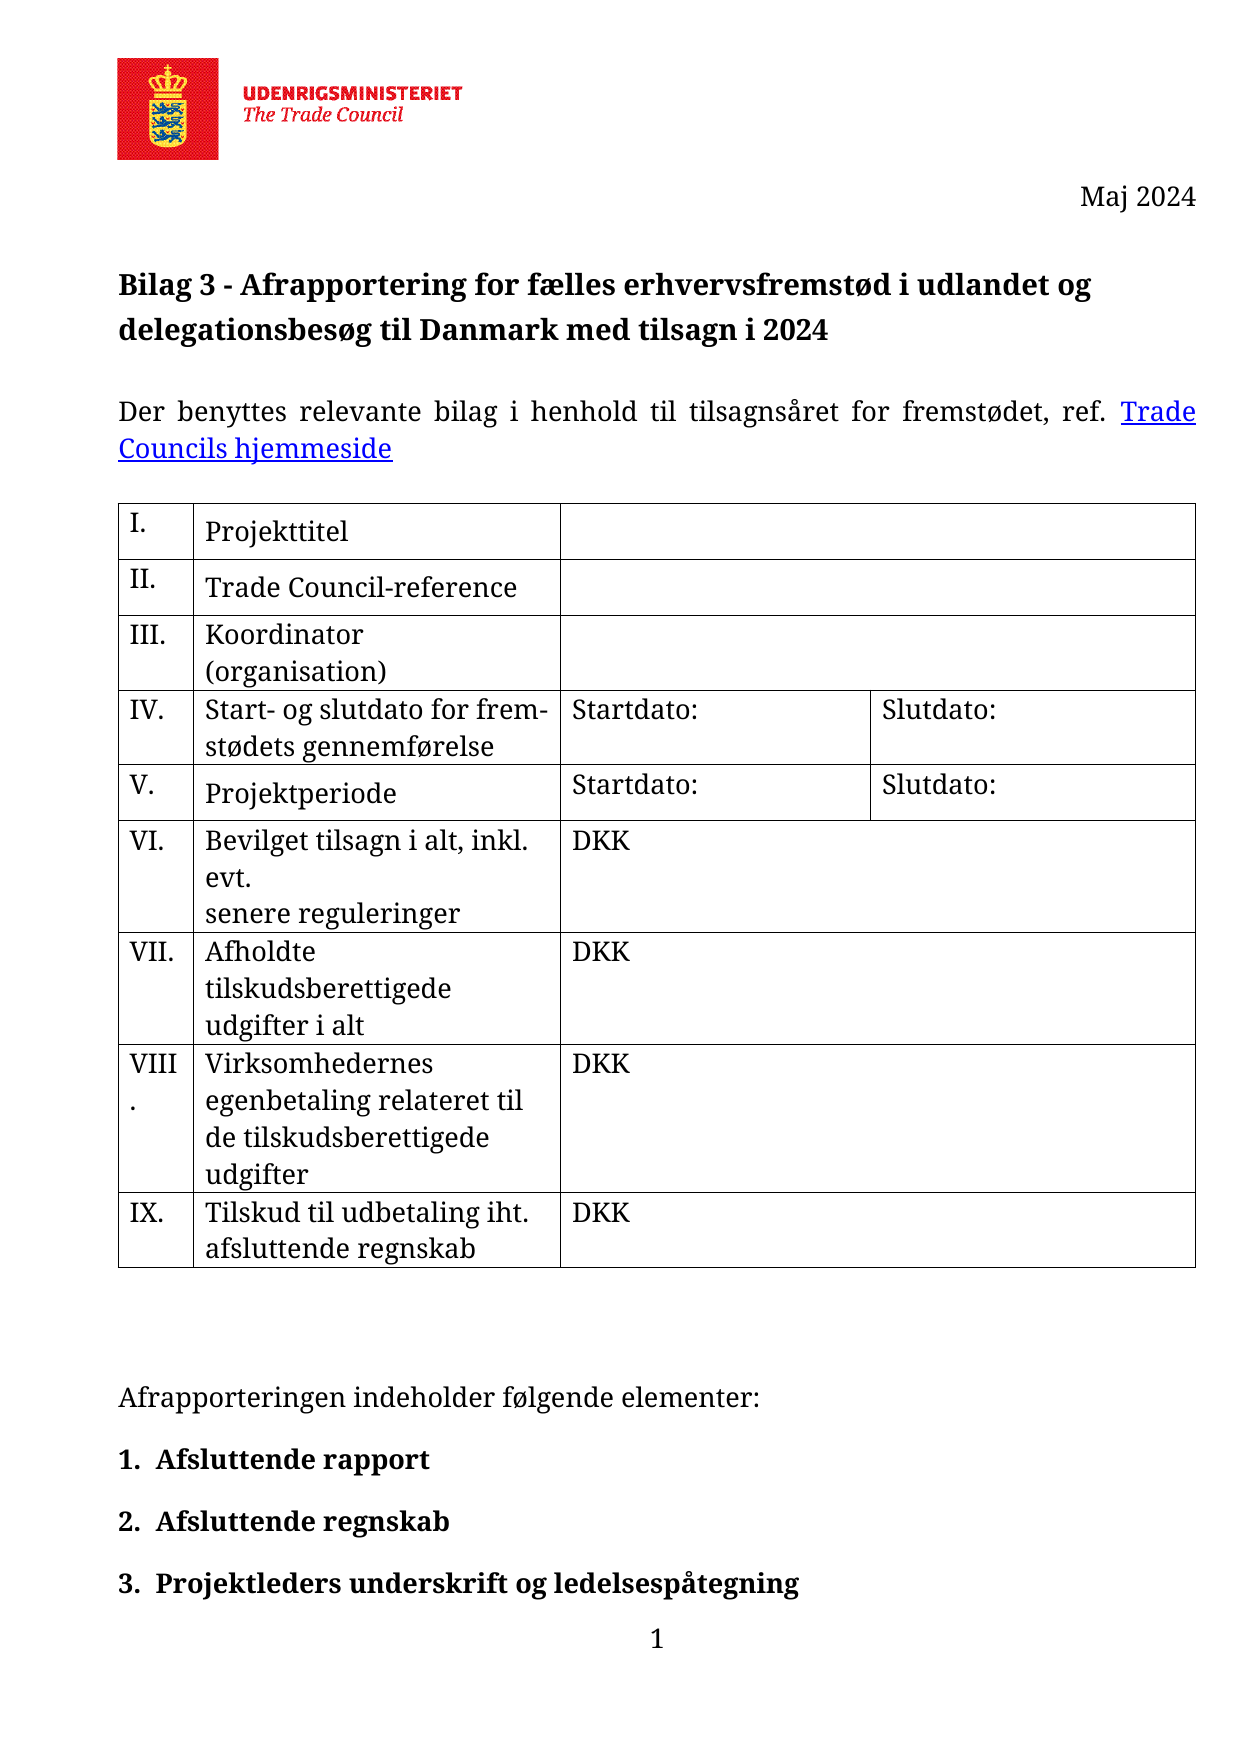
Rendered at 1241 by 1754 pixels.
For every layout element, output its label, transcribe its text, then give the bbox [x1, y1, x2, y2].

table_cell [561, 560, 1195, 615]
subtitle Afsluttende rapport [118, 1440, 1196, 1477]
table_cell Afholdte tilskudsberettigede udgifter i alt [194, 933, 560, 1043]
table_cell VII. [119, 933, 193, 1043]
text Afrapporteringen indeholder følgende elementer: [118, 1378, 1196, 1415]
table_cell VI. [119, 821, 193, 932]
table_cell IX. [119, 1193, 193, 1267]
table_cell Startdato: [561, 765, 870, 820]
table_cell IV. [119, 691, 193, 764]
subtitle Bilag 3 - Afrapportering for fælles erhvervsfremstød i udlandet og delegationsbesøg til Danmark med tilsagn i 2024 [118, 264, 1196, 349]
table_cell DKK [561, 1045, 1195, 1192]
table_cell Trade Council-reference [194, 560, 560, 615]
table_cell DKK [561, 933, 1195, 1043]
table_cell V. [119, 765, 193, 820]
table_header I. [119, 504, 193, 559]
table_cell Slutdato: [871, 691, 1195, 764]
table_header Projekttitel [194, 504, 560, 559]
table_cell Bevilget tilsagn i alt, inkl. evt. senere reguleringer [194, 821, 560, 932]
table_cell Slutdato: [871, 765, 1195, 820]
table_cell Virksomhedernes egenbetaling relateret til de tilskudsberettigede udgifter [194, 1045, 560, 1192]
table_cell III. [119, 616, 193, 689]
table_cell II. [119, 560, 193, 615]
table_cell Startdato: [561, 691, 870, 764]
table_cell [561, 616, 1195, 689]
picture [117, 58, 463, 160]
text Maj 2024 [118, 177, 1196, 214]
table_cell DKK [561, 1193, 1195, 1267]
table_cell Koordinator (organisation) [194, 616, 560, 689]
table_cell DKK [561, 821, 1195, 932]
subtitle Afsluttende regnskab [118, 1502, 1196, 1539]
subtitle Projektleders underskrift og ledelsespåtegning [118, 1564, 1196, 1601]
table_cell Start- og slutdato for fremstødets gennemførelse [194, 691, 560, 764]
table_cell Tilskud til udbetaling iht. afsluttende regnskab [194, 1193, 560, 1267]
table_cell VIII. [119, 1045, 193, 1192]
text Der benyttes relevante bilag i henhold til tilsagnsåret for fremstødet, ref. Trade Councils hjemmeside [118, 392, 1196, 466]
table_cell Projektperiode [194, 765, 560, 820]
table_header [561, 504, 1195, 559]
